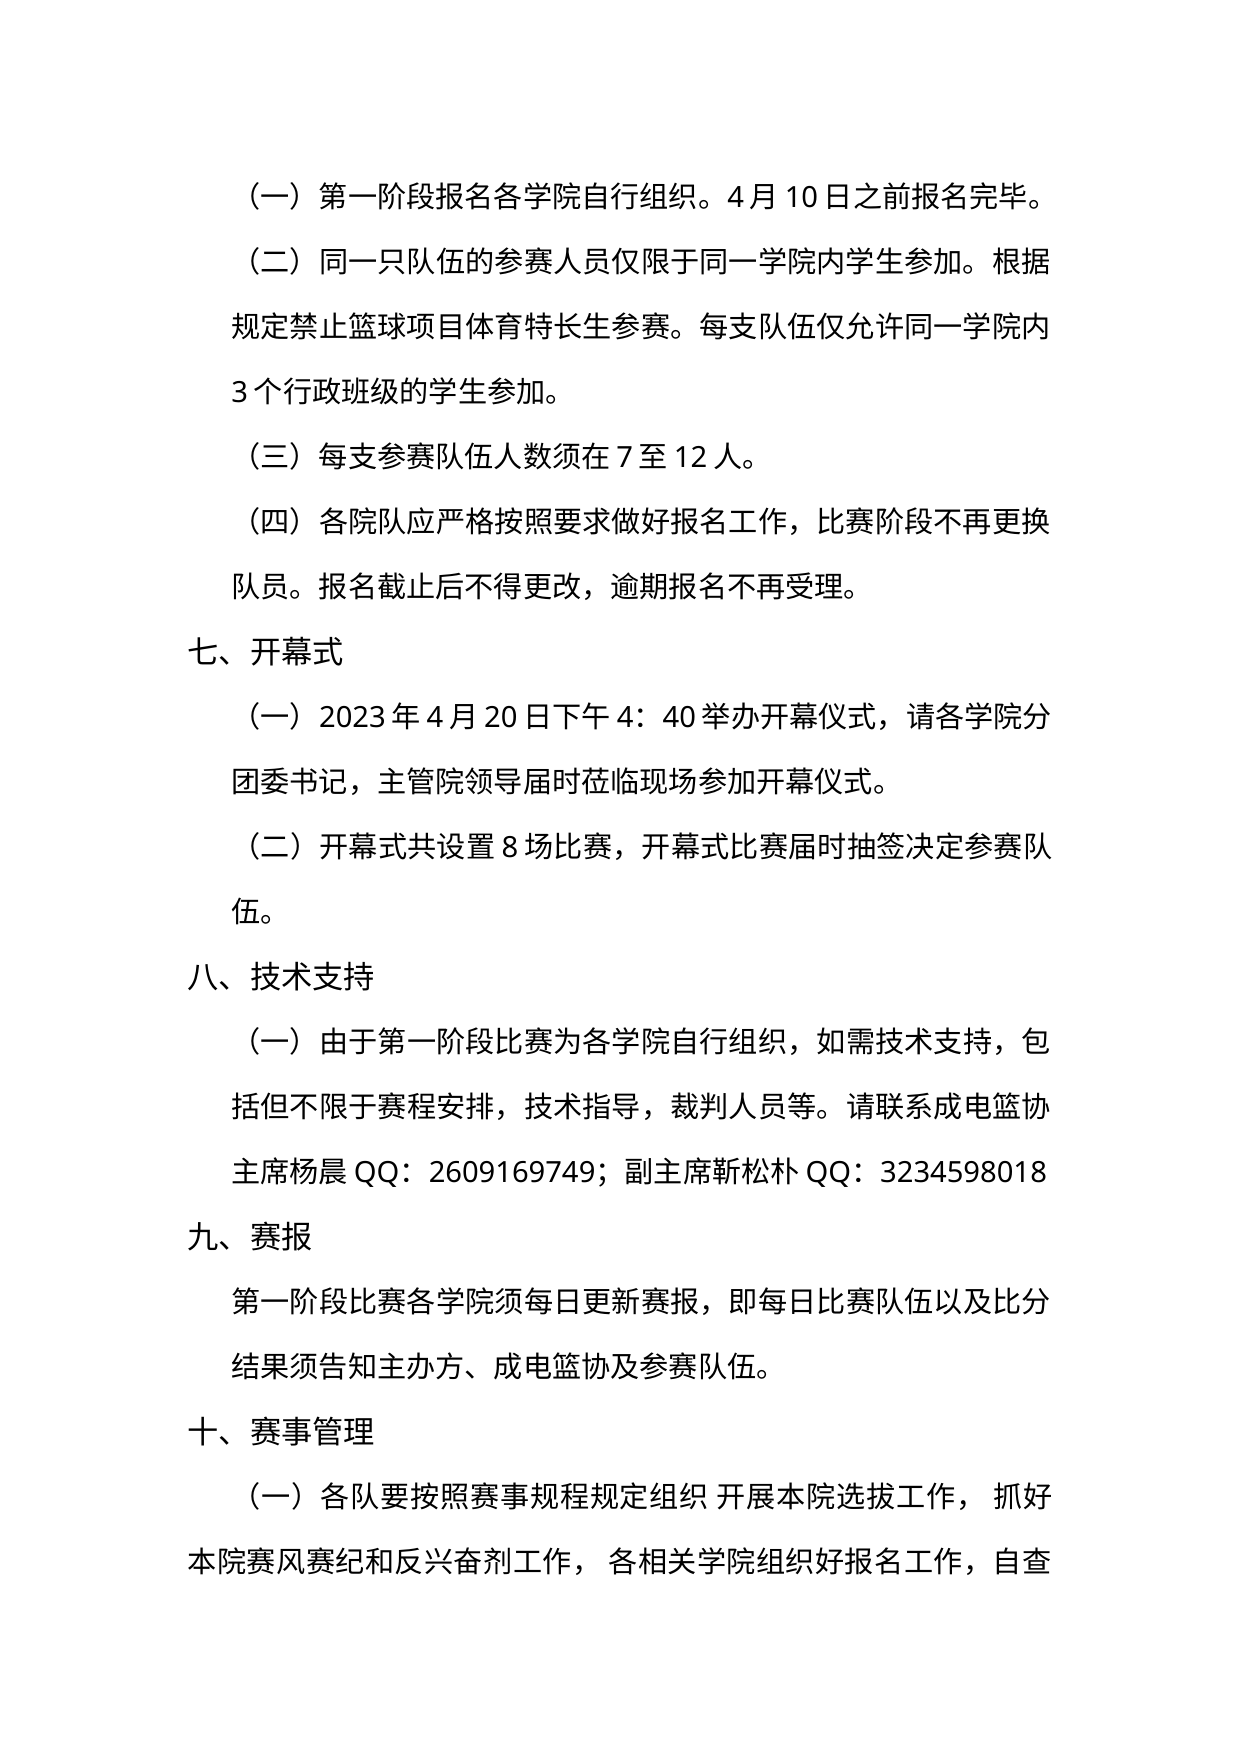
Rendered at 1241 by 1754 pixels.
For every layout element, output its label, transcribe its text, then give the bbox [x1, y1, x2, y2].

text （二）开幕式共设置8场比赛，开幕式比赛届时抽签决定参赛队伍。 [231, 812, 1053, 942]
text 第一阶段比赛各学院须每日更新赛报，即每日比赛队伍以及比分结果须告知主办方、成电篮协及参赛队伍。 [231, 1267, 1053, 1397]
text 十、赛事管理 [187, 1397, 1053, 1462]
text 七、开幕式 [187, 617, 1053, 682]
text （一）由于第一阶段比赛为各学院自行组织，如需技术支持，包括但不限于赛程安排，技术指导，裁判人员等。请联系成电篮协主席杨晨QQ：2609169749；副主席靳松朴QQ：3234598018 [231, 1007, 1053, 1202]
text （二）同一只队伍的参赛人员仅限于同一学院内学生参加。根据规定禁止篮球项目体育特长生参赛。每支队伍仅允许同一学院内3个行政班级的学生参加。 [231, 227, 1053, 422]
text 八、技术支持 [187, 942, 1053, 1007]
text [187, 1462, 1053, 1592]
text （三）每支参赛队伍人数须在7至12人。 [231, 422, 1053, 487]
text （四）各院队应严格按照要求做好报名工作，比赛阶段不再更换队员。报名截止后不得更改，逾期报名不再受理。 [231, 487, 1053, 617]
text （一）第一阶段报名各学院自行组织。4月10日之前报名完毕。 [231, 162, 1053, 227]
text （一）2023年4月20日下午4：40举办开幕仪式，请各学院分团委书记，主管院领导届时莅临现场参加开幕仪式。 [231, 682, 1053, 812]
text 九、赛报 [187, 1202, 1053, 1267]
